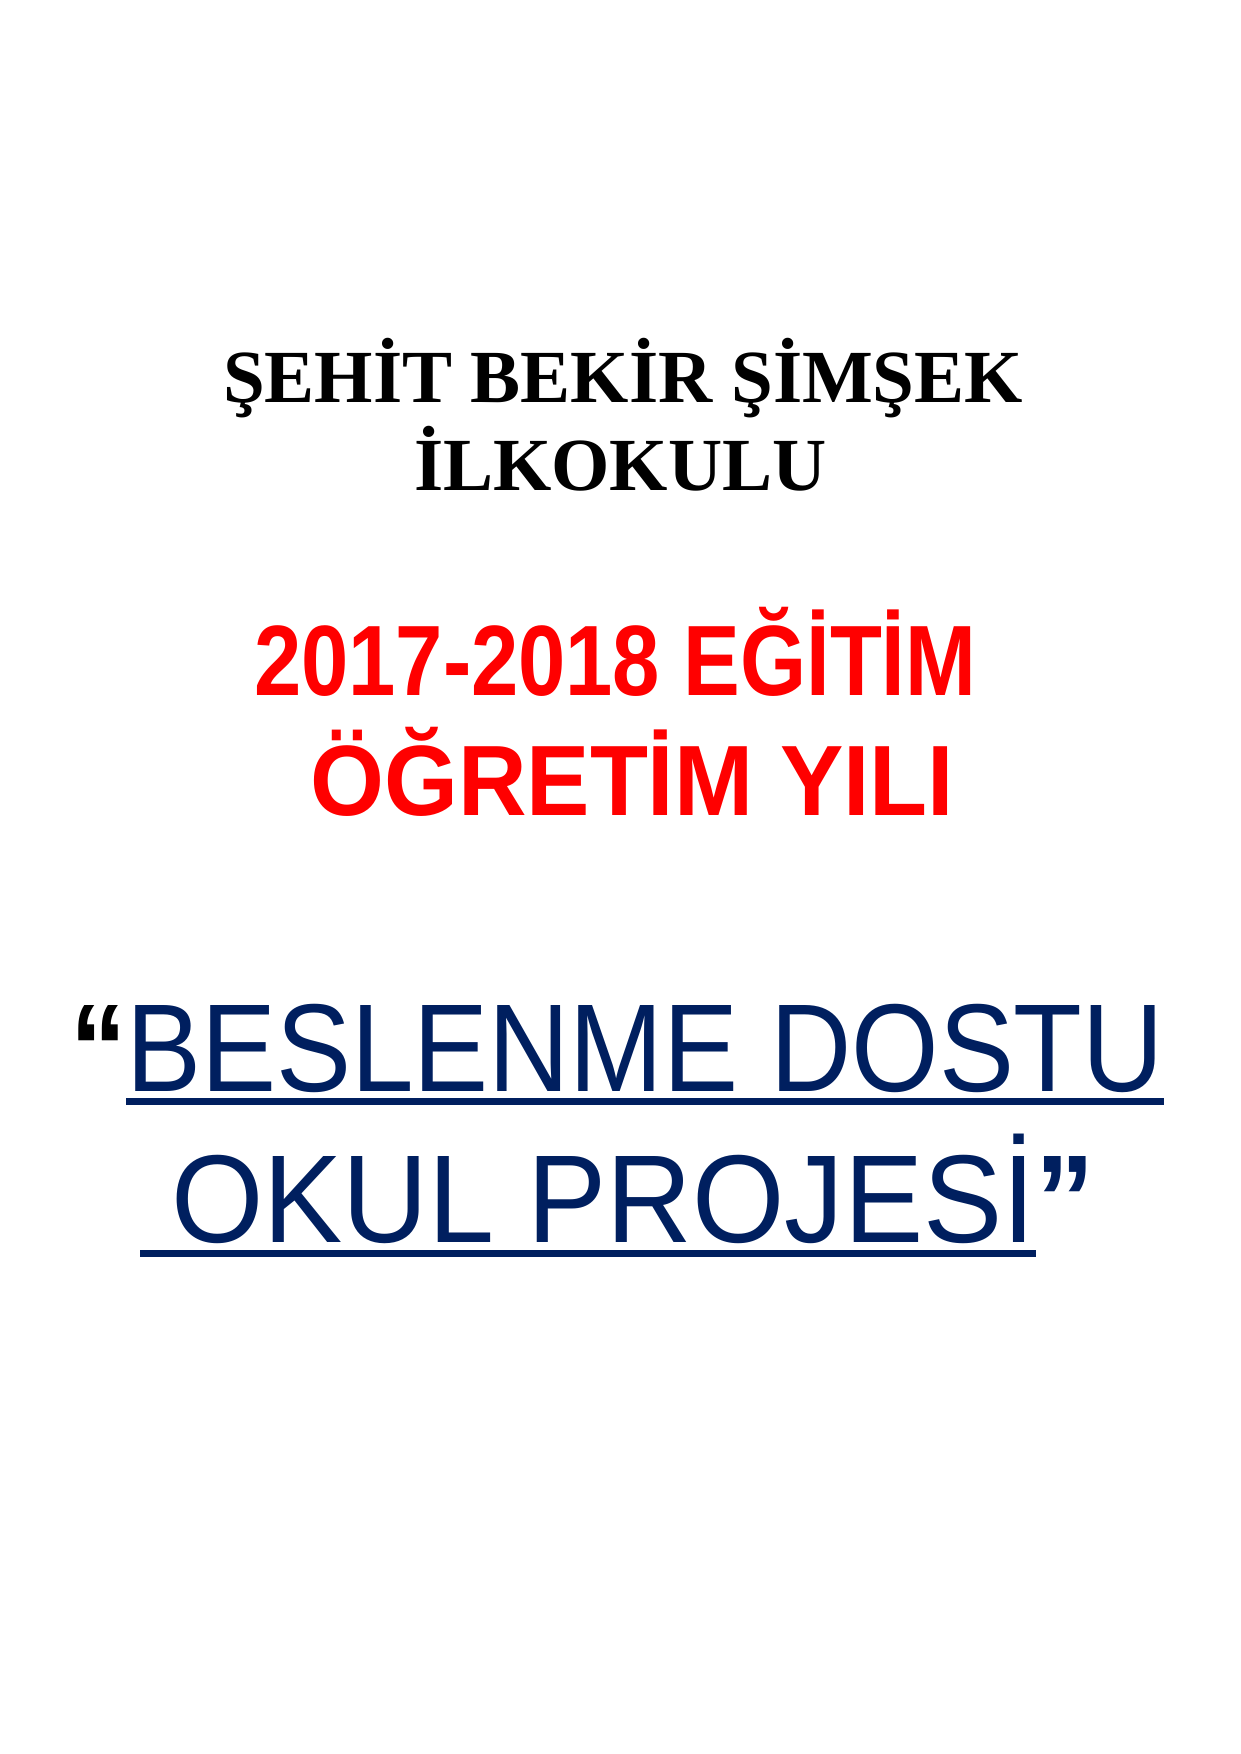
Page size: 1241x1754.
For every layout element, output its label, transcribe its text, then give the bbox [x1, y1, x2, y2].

text ŞEHİT BEKİR ŞİMŞEK [54, 335, 1186, 420]
text 2017-2018 EĞİTİM ÖĞRETİM YILI [254, 601, 1186, 837]
text İLKOKULU [54, 420, 1186, 506]
text “BESLENME DOSTU [54, 989, 1180, 1117]
text OKUL PROJESİ” [54, 1126, 1181, 1269]
